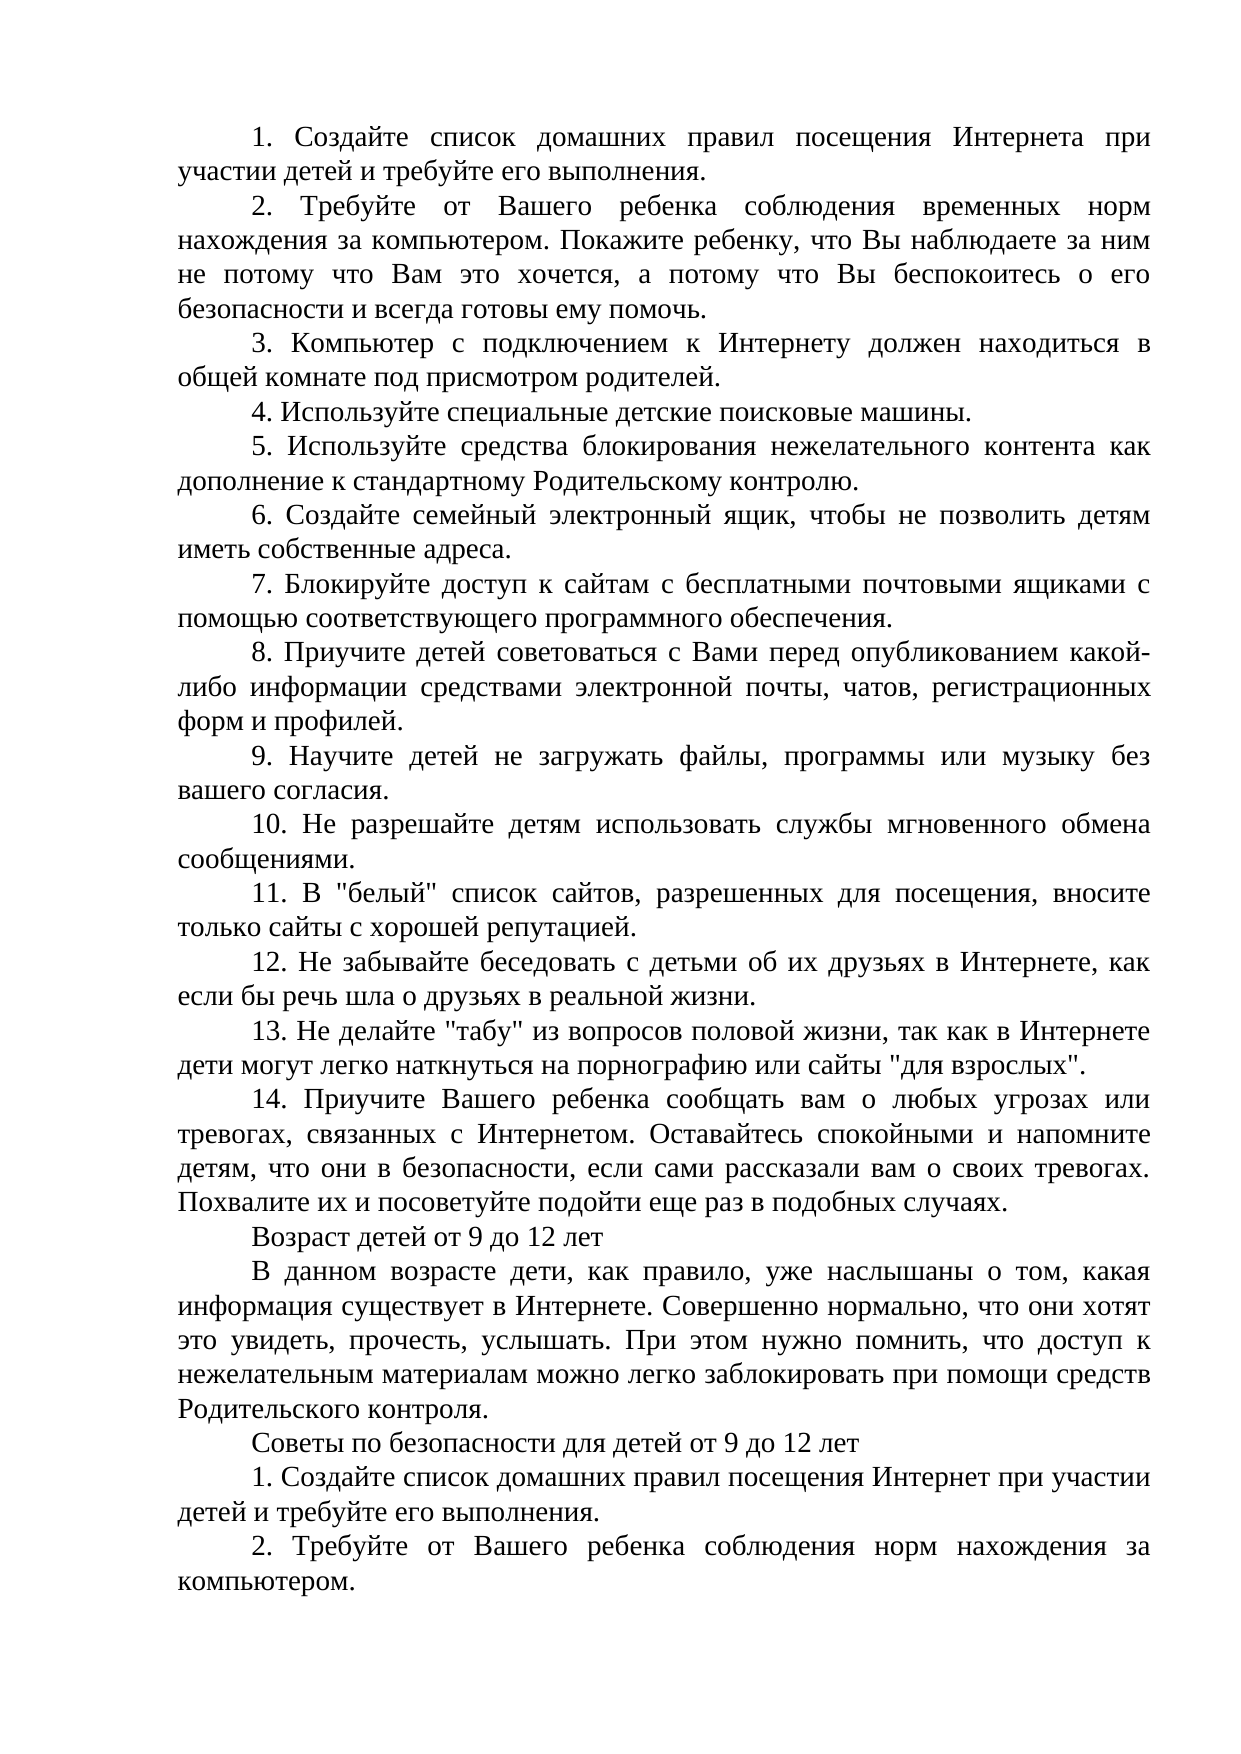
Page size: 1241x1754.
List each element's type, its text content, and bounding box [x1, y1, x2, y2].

text 7. Блокируйте доступ к сайтам с бесплатными почтовыми ящиками с помощью соответствующего программного обеспечения. [177, 565, 1152, 634]
text 5. Используйте средства блокирования нежелательного контента как дополнение к стандартному Родительскому контролю. [177, 427, 1152, 496]
text 1. Создайте список домашних правил посещения Интернета при участии детей и требуйте его выполнения. [177, 118, 1152, 187]
text Возраст детей от 9 до 12 лет [177, 1218, 1152, 1252]
text Советы по безопасности для детей от 9 до 12 лет [177, 1424, 1152, 1459]
text 2. Требуйте от Вашего ребенка соблюдения норм нахождения за компьютером. [177, 1527, 1152, 1596]
text 6. Создайте семейный электронный ящик, чтобы не позволить детям иметь собственные адреса. [177, 496, 1152, 565]
text В данном возрасте дети, как правило, уже наслышаны о том, какая информация существует в Интернете. Совершенно нормально, что они хотят это увидеть, прочесть, услышать. При этом нужно помнить, что доступ к нежелательным материалам можно легко заблокировать при помощи средств Родительского контроля. [177, 1252, 1152, 1424]
text 14. Приучите Вашего ребенка сообщать вам о любых угрозах или тревогах, связанных с Интернетом. Оставайтесь спокойными и напомните детям, что они в безопасности, если сами рассказали вам о своих тревогах. Похвалите их и посоветуйте подойти еще раз в подобных случаях. [177, 1081, 1152, 1218]
text 8. Приучите детей советоваться с Вами перед опубликованием какой-либо информации средствами электронной почты, чатов, регистрационных форм и профилей. [177, 634, 1152, 737]
text 11. В "белый" список сайтов, разрешенных для посещения, вносите только сайты с хорошей репутацией. [177, 874, 1152, 943]
text 1. Создайте список домашних правил посещения Интернет при участии детей и требуйте его выполнения. [177, 1459, 1152, 1527]
text 3. Компьютер с подключением к Интернету должен находиться в общей комнате под присмотром родителей. [177, 324, 1152, 393]
text 9. Научите детей не загружать файлы, программы или музыку без вашего согласия. [177, 737, 1152, 806]
text 12. Не забывайте беседовать с детьми об их друзьях в Интернете, как если бы речь шла о друзьях в реальной жизни. [177, 943, 1152, 1012]
text 10. Не разрешайте детям использовать службы мгновенного обмена сообщениями. [177, 806, 1152, 874]
text 2. Требуйте от Вашего ребенка соблюдения временных норм нахождения за компьютером. Покажите ребенку, что Вы наблюдаете за ним не потому что Вам это хочется, а потому что Вы беспокоитесь о его безопасности и всегда готовы ему помочь. [177, 187, 1152, 324]
text 4. Используйте специальные детские поисковые машины. [177, 393, 1152, 427]
text 13. Не делайте "табу" из вопросов половой жизни, так как в Интернете дети могут легко наткнуться на порнографию или сайты "для взрослых". [177, 1012, 1152, 1081]
